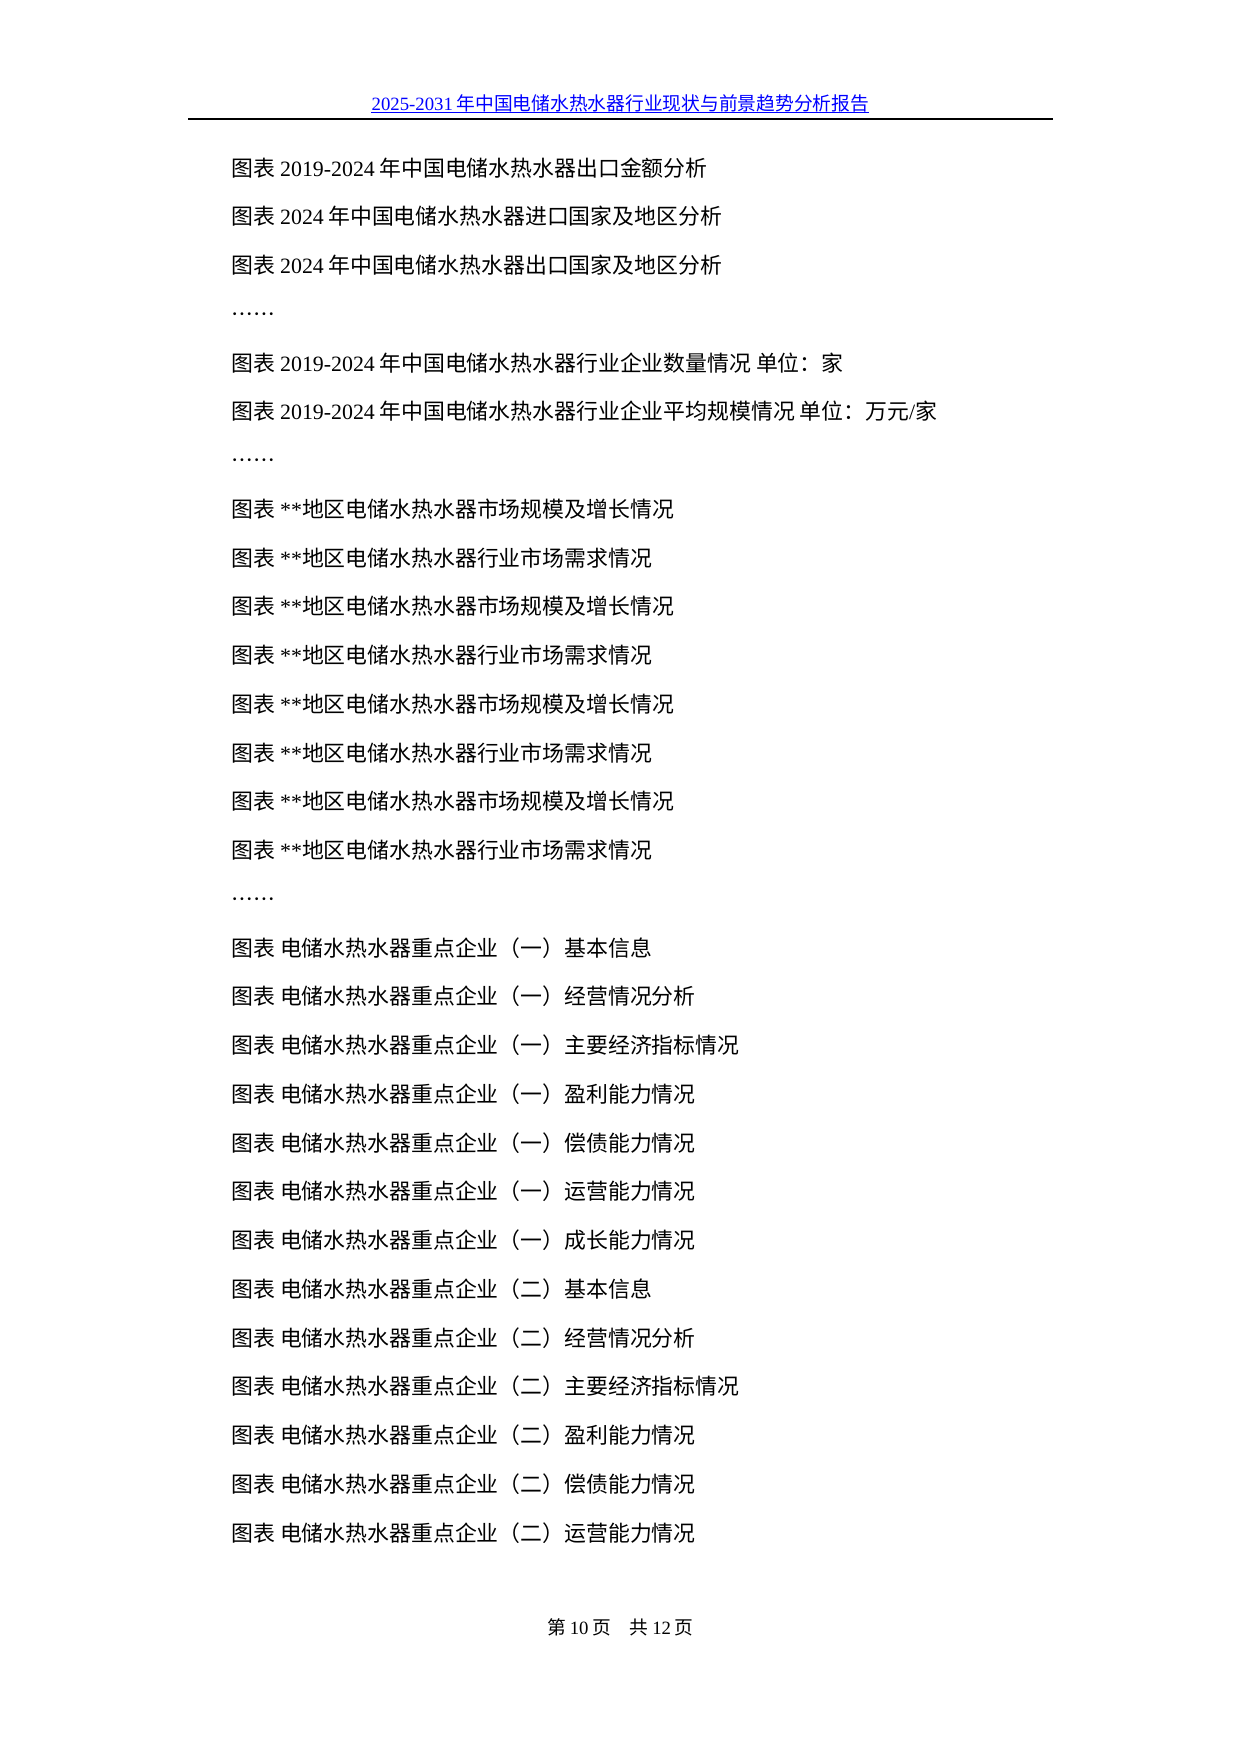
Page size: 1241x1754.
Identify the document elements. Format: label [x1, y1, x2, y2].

text [187, 150, 1053, 1548]
